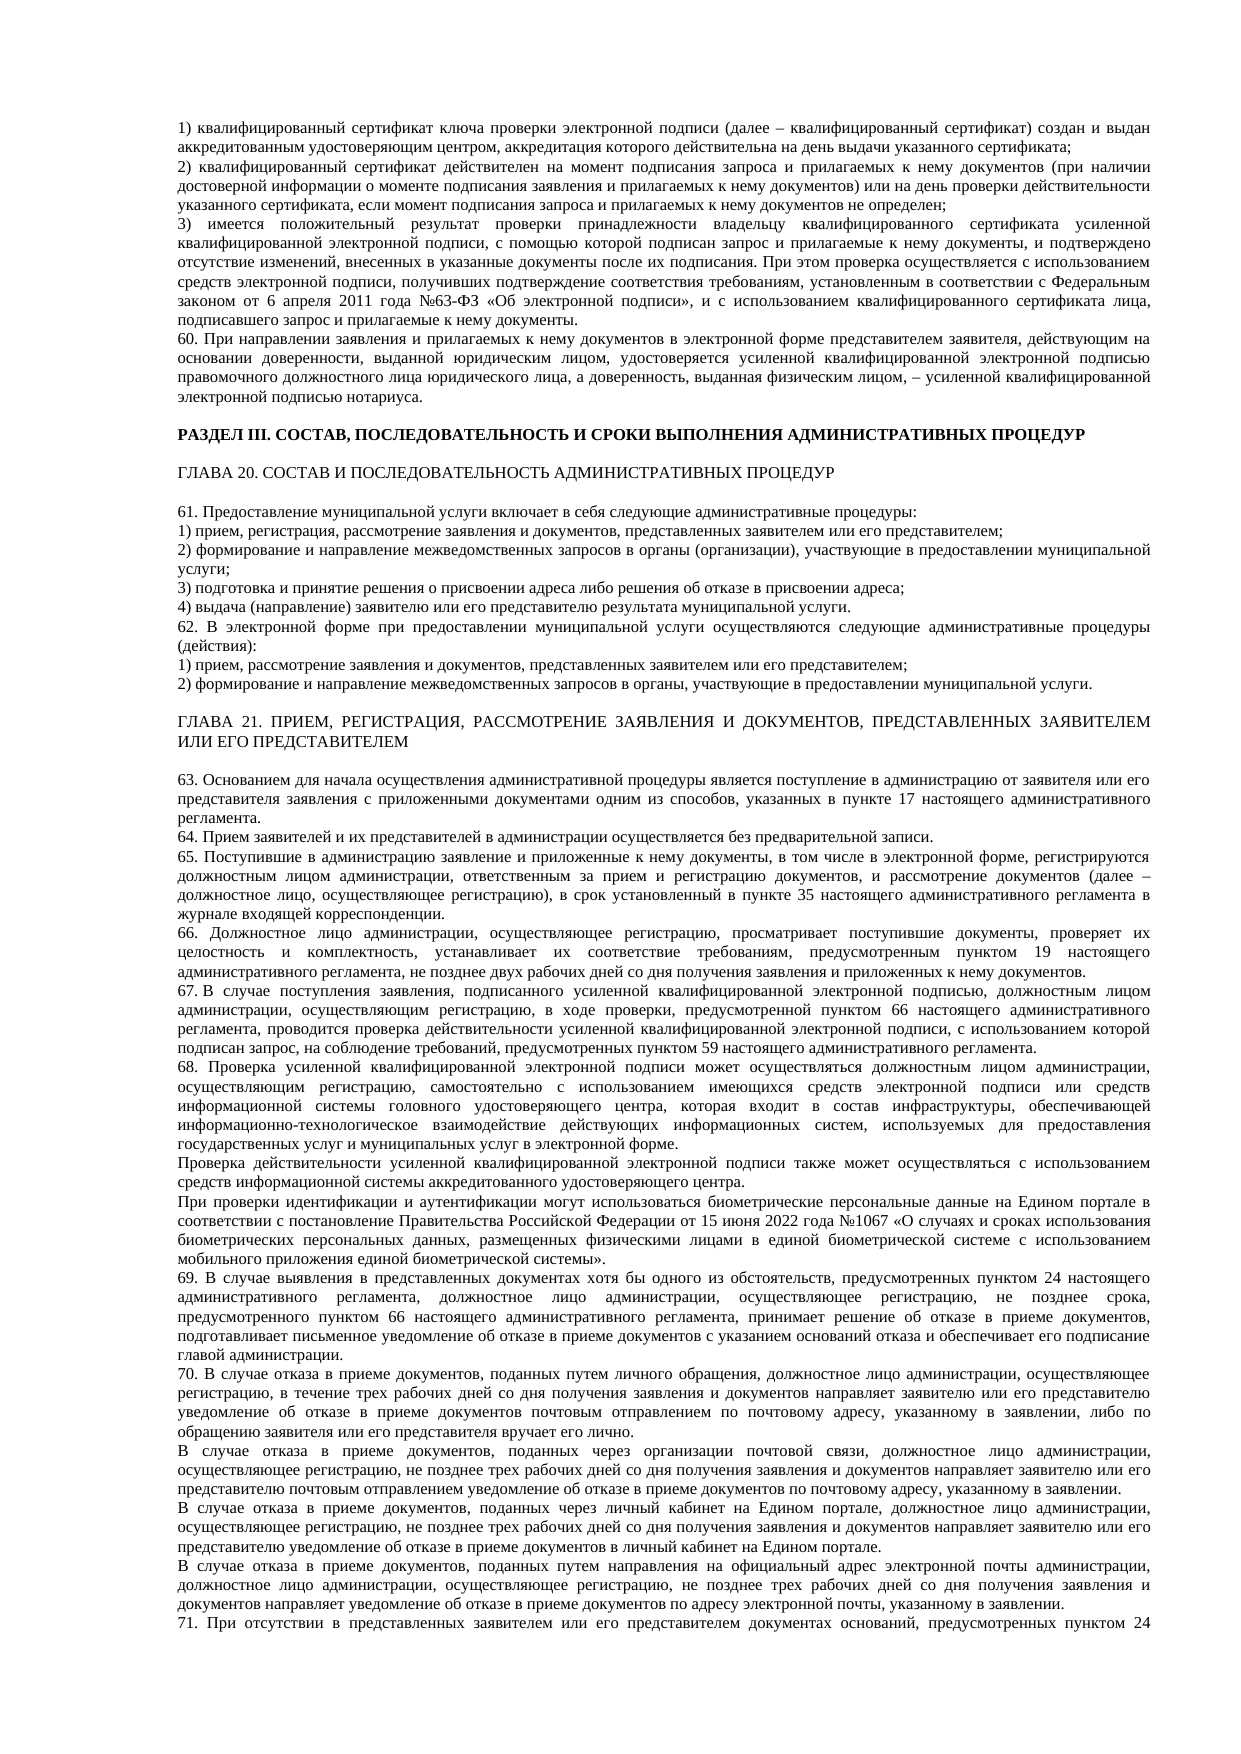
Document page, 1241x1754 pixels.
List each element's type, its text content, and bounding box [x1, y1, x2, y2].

text 2) квалифицированный сертификат действителен на момент подписания запроса и прилагаемых к нему документов (при наличии достоверной информации о моменте подписания заявления и прилагаемых к нему документов) или на день проверки действительности указанного сертификата, если момент подписания запроса и прилагаемых к нему документов не определен; [177, 156, 1152, 214]
text 60. При направлении заявления и прилагаемых к нему документов в электронной форме представителем заявителя, действующим на основании доверенности, выданной юридическим лицом, удостоверяется усиленной квалифицированной электронной подписью правомочного должностного лица юридического лица, а доверенность, выданная физическим лицом, – усиленной квалифицированной электронной подписью нотариуса. [177, 329, 1152, 406]
text ГЛАВА 21. ПРИЕМ, РЕГИСТРАЦИЯ, РАССМОТРЕНИЕ ЗАЯВЛЕНИЯ И ДОКУМЕНТОВ, ПРЕДСТАВЛЕННЫХ ЗАЯВИТЕЛЕМ ИЛИ ЕГО ПРЕДСТАВИТЕЛЕМ [177, 712, 1152, 751]
text При проверки идентификации и аутентификации могут использоваться биометрические персональные данные на Едином портале в соответствии с постановление Правительства Российской Федерации от 15 июня 2022 года №1067 «О случаях и сроках использования биометрических персональных данных, размещенных физическими лицами в единой биометрической системе с использованием мобильного приложения единой биометрической системы». [177, 1191, 1152, 1268]
text 3) подготовка и принятие решения о присвоении адреса либо решения об отказе в присвоении адреса; [177, 578, 1152, 597]
text 66. Должностное лицо администрации, осуществляющее регистрацию, просматривает поступившие документы, проверяет их целостность и комплектность, устанавливает их соответствие требованиям, предусмотренным пунктом 19 настоящего административного регламента, не позднее двух рабочих дней со дня получения заявления и приложенных к нему документов. [177, 923, 1152, 981]
text 64. Прием заявителей и их представителей в администрации осуществляется без предварительной записи. [177, 827, 1152, 846]
text 70. В случае отказа в приеме документов, поданных путем личного обращения, должностное лицо администрации, осуществляющее регистрацию, в течение трех рабочих дней со дня получения заявления и документов направляет заявителю или его представителю уведомление об отказе в приеме документов почтовым отправлением по почтовому адресу, указанному в заявлении, либо по обращению заявителя или его представителя вручает его лично. [177, 1364, 1152, 1441]
text ГЛАВА 20. СОСТАВ И ПОСЛЕДОВАТЕЛЬНОСТЬ АДМИНИСТРАТИВНЫХ ПРОЦЕДУР [177, 463, 1152, 482]
text 61. Предоставление муниципальной услуги включает в себя следующие административные процедуры: [177, 501, 1152, 521]
text 3) имеется положительный результат проверки принадлежности владельцу квалифицированного сертификата усиленной квалифицированной электронной подписи, с помощью которой подписан запрос и прилагаемые к нему документы, и подтверждено отсутствие изменений, внесенных в указанные документы после их подписания. При этом проверка осуществляется с использованием средств электронной подписи, получивших подтверждение соответствия требованиям, установленным в соответствии с Федеральным законом от 6 апреля 2011 года №63-ФЗ «Об электронной подписи», и с использованием квалифицированного сертификата лица, подписавшего запрос и прилагаемые к нему документы. [177, 214, 1152, 329]
text 1) прием, рассмотрение заявления и документов, представленных заявителем или его представителем; [177, 655, 1152, 674]
text 63. Основанием для начала осуществления административной процедуры является поступление в администрацию от заявителя или его представителя заявления с приложенными документами одним из способов, указанных в пункте 17 настоящего административного регламента. [177, 770, 1152, 827]
text В случае отказа в приеме документов, поданных через личный кабинет на Едином портале, должностное лицо администрации, осуществляющее регистрацию, не позднее трех рабочих дней со дня получения заявления и документов направляет заявителю или его представителю уведомление об отказе в приеме документов в личный кабинет на Едином портале. [177, 1498, 1152, 1556]
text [177, 1613, 1152, 1632]
text 62. В электронной форме при предоставлении муниципальной услуги осуществляются следующие административные процедуры (действия): [177, 616, 1152, 655]
text 4) выдача (направление) заявителю или его представителю результата муниципальной услуги. [177, 597, 1152, 616]
text 1) квалифицированный сертификат ключа проверки электронной подписи (далее – квалифицированный сертификат) создан и выдан аккредитованным удостоверяющим центром, аккредитация которого действительна на день выдачи указанного сертификата; [177, 118, 1152, 156]
text 2) формирование и направление межведомственных запросов в органы (организации), участвующие в предоставлении муниципальной услуги; [177, 540, 1152, 578]
text 65. Поступившие в администрацию заявление и приложенные к нему документы, в том числе в электронной форме, регистрируются должностным лицом администрации, ответственным за прием и регистрацию документов, и рассмотрение документов (далее – должностное лицо, осуществляющее регистрацию), в срок установленный в пункте 35 настоящего административного регламента в журнале входящей корреспонденции. [177, 846, 1152, 923]
text 68. Проверка усиленной квалифицированной электронной подписи может осуществляться должностным лицом администрации, осуществляющим регистрацию, самостоятельно с использованием имеющихся средств электронной подписи или средств информационной системы головного удостоверяющего центра, которая входит в состав инфраструктуры, обеспечивающей информационно-технологическое взаимодействие действующих информационных систем, используемых для предоставления государственных услуг и муниципальных услуг в электронной форме. [177, 1057, 1152, 1153]
text 1) прием, регистрация, рассмотрение заявления и документов, представленных заявителем или его представителем; [177, 521, 1152, 540]
text В случае отказа в приеме документов, поданных через организации почтовой связи, должностное лицо администрации, осуществляющее регистрацию, не позднее трех рабочих дней со дня получения заявления и документов направляет заявителю или его представителю почтовым отправлением уведомление об отказе в приеме документов по почтовому адресу, указанному в заявлении. [177, 1441, 1152, 1498]
text Проверка действительности усиленной квалифицированной электронной подписи также может осуществляться с использованием средств информационной системы аккредитованного удостоверяющего центра. [177, 1153, 1152, 1191]
text РАЗДЕЛ III. СОСТАВ, ПОСЛЕДОВАТЕЛЬНОСТЬ И СРОКИ ВЫПОЛНЕНИЯ АДМИНИСТРАТИВНЫХ ПРОЦЕДУР [177, 425, 1152, 444]
text 2) формирование и направление межведомственных запросов в органы, участвующие в предоставлении муниципальной услуги. [177, 674, 1152, 693]
text 69. В случае выявления в представленных документах хотя бы одного из обстоятельств, предусмотренных пунктом 24 настоящего административного регламента, должностное лицо администрации, осуществляющее регистрацию, не позднее срока, предусмотренного пунктом 66 настоящего административного регламента, принимает решение об отказе в приеме документов, подготавливает письменное уведомление об отказе в приеме документов с указанием оснований отказа и обеспечивает его подписание главой администрации. [177, 1268, 1152, 1364]
text В случае отказа в приеме документов, поданных путем направления на официальный адрес электронной почты администрации, должностное лицо администрации, осуществляющее регистрацию, не позднее трех рабочих дней со дня получения заявления и документов направляет уведомление об отказе в приеме документов по адресу электронной почты, указанному в заявлении. [177, 1556, 1152, 1613]
text 67. В случае поступления заявления, подписанного усиленной квалифицированной электронной подписью, должностным лицом администрации, осуществляющим регистрацию, в ходе проверки, предусмотренной пунктом 66 настоящего административного регламента, проводится проверка действительности усиленной квалифицированной электронной подписи, с использованием которой подписан запрос, на соблюдение требований, предусмотренных пунктом 59 настоящего административного регламента. [177, 981, 1152, 1057]
